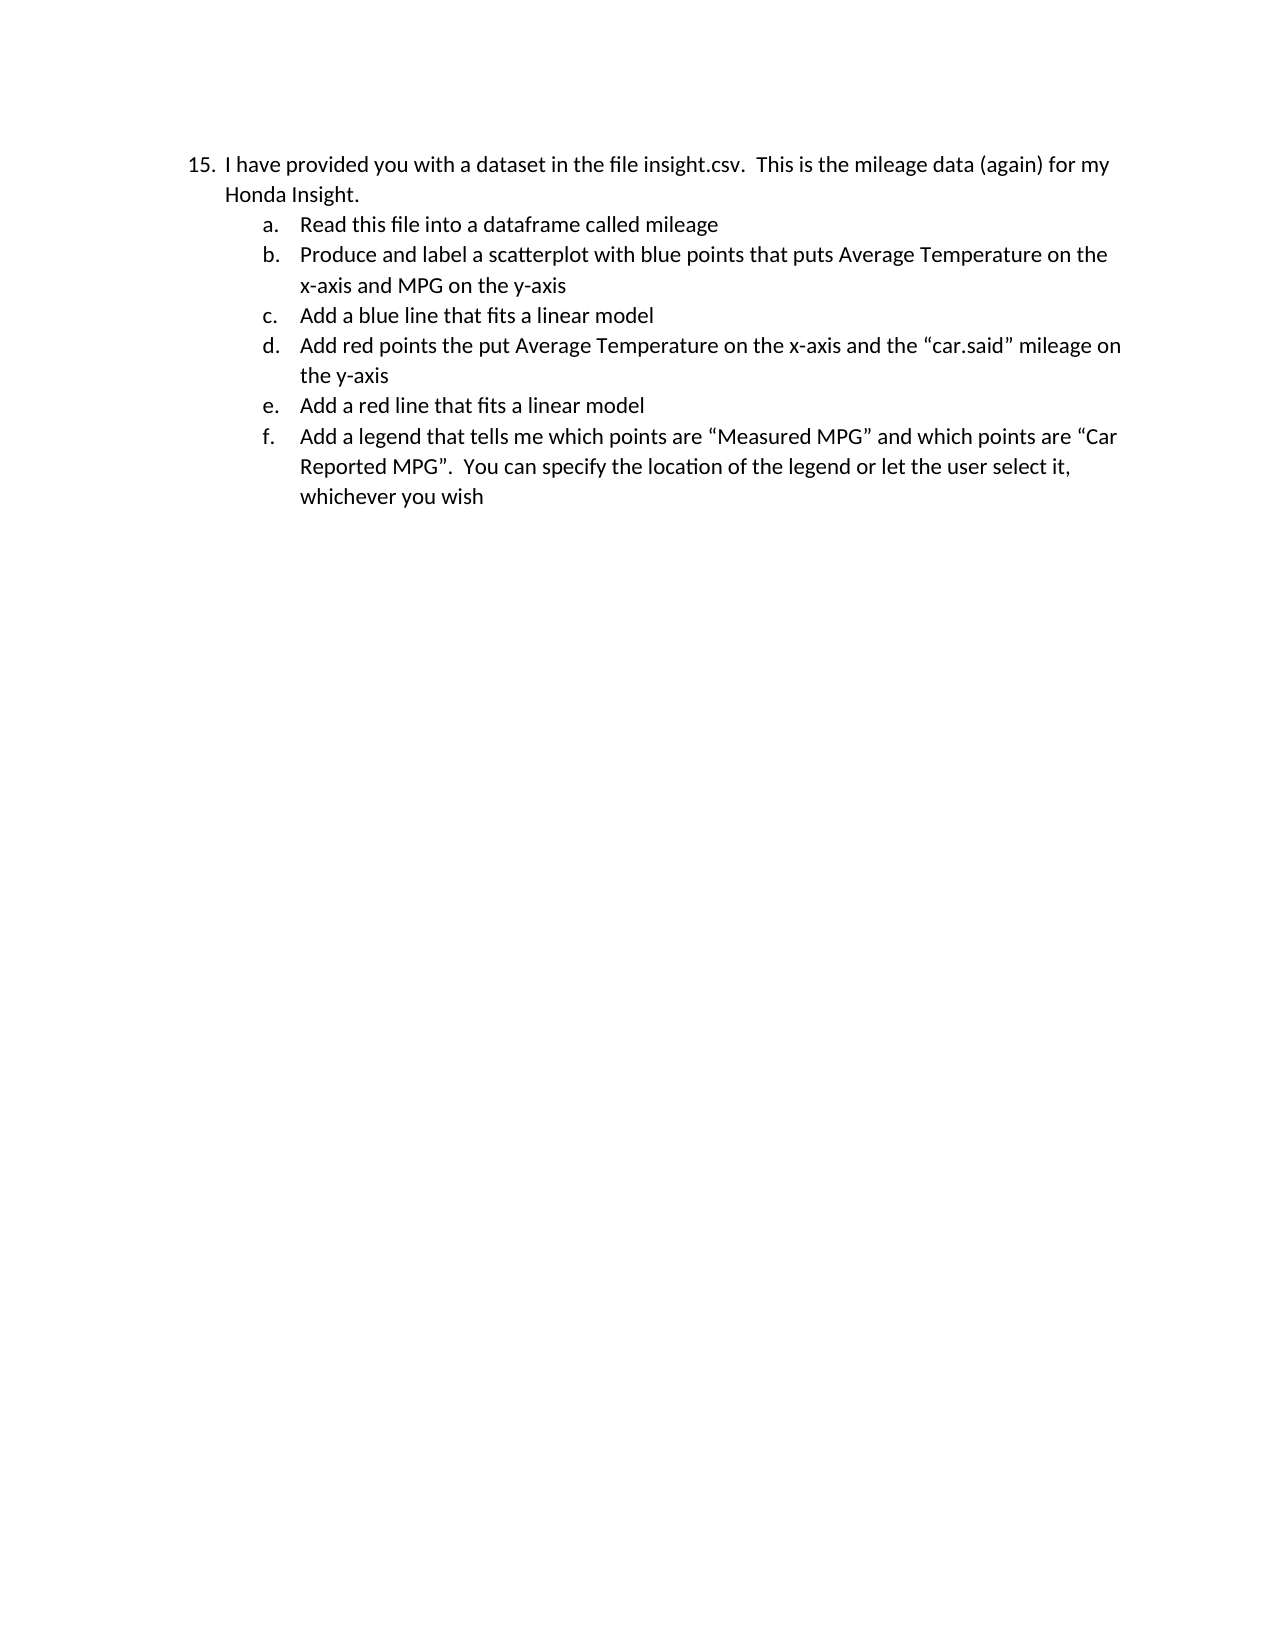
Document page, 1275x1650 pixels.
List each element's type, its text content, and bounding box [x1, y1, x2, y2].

list Add a legend that tells me which points are “Measured MPG” and which points are “Car Reported MPG”. You can specify the location of the legend or let the user select it, whichever you wish [262, 422, 1125, 510]
list Produce and label a scatterplot with blue points that puts Average Temperature on the x-axis and MPG on the y-axis [262, 241, 1125, 299]
list Read this file into a dataframe called mileage [262, 210, 1125, 238]
list Add a blue line that fits a linear model [262, 301, 1125, 329]
list I have provided you with a dataset in the file insight.csv. This is the mileage data (again) for my Honda Insight. [187, 150, 1125, 208]
list Add a red line that fits a linear model [262, 392, 1125, 420]
list Add red points the put Average Temperature on the x-axis and the “car.said” mileage on the y-axis [262, 331, 1125, 389]
